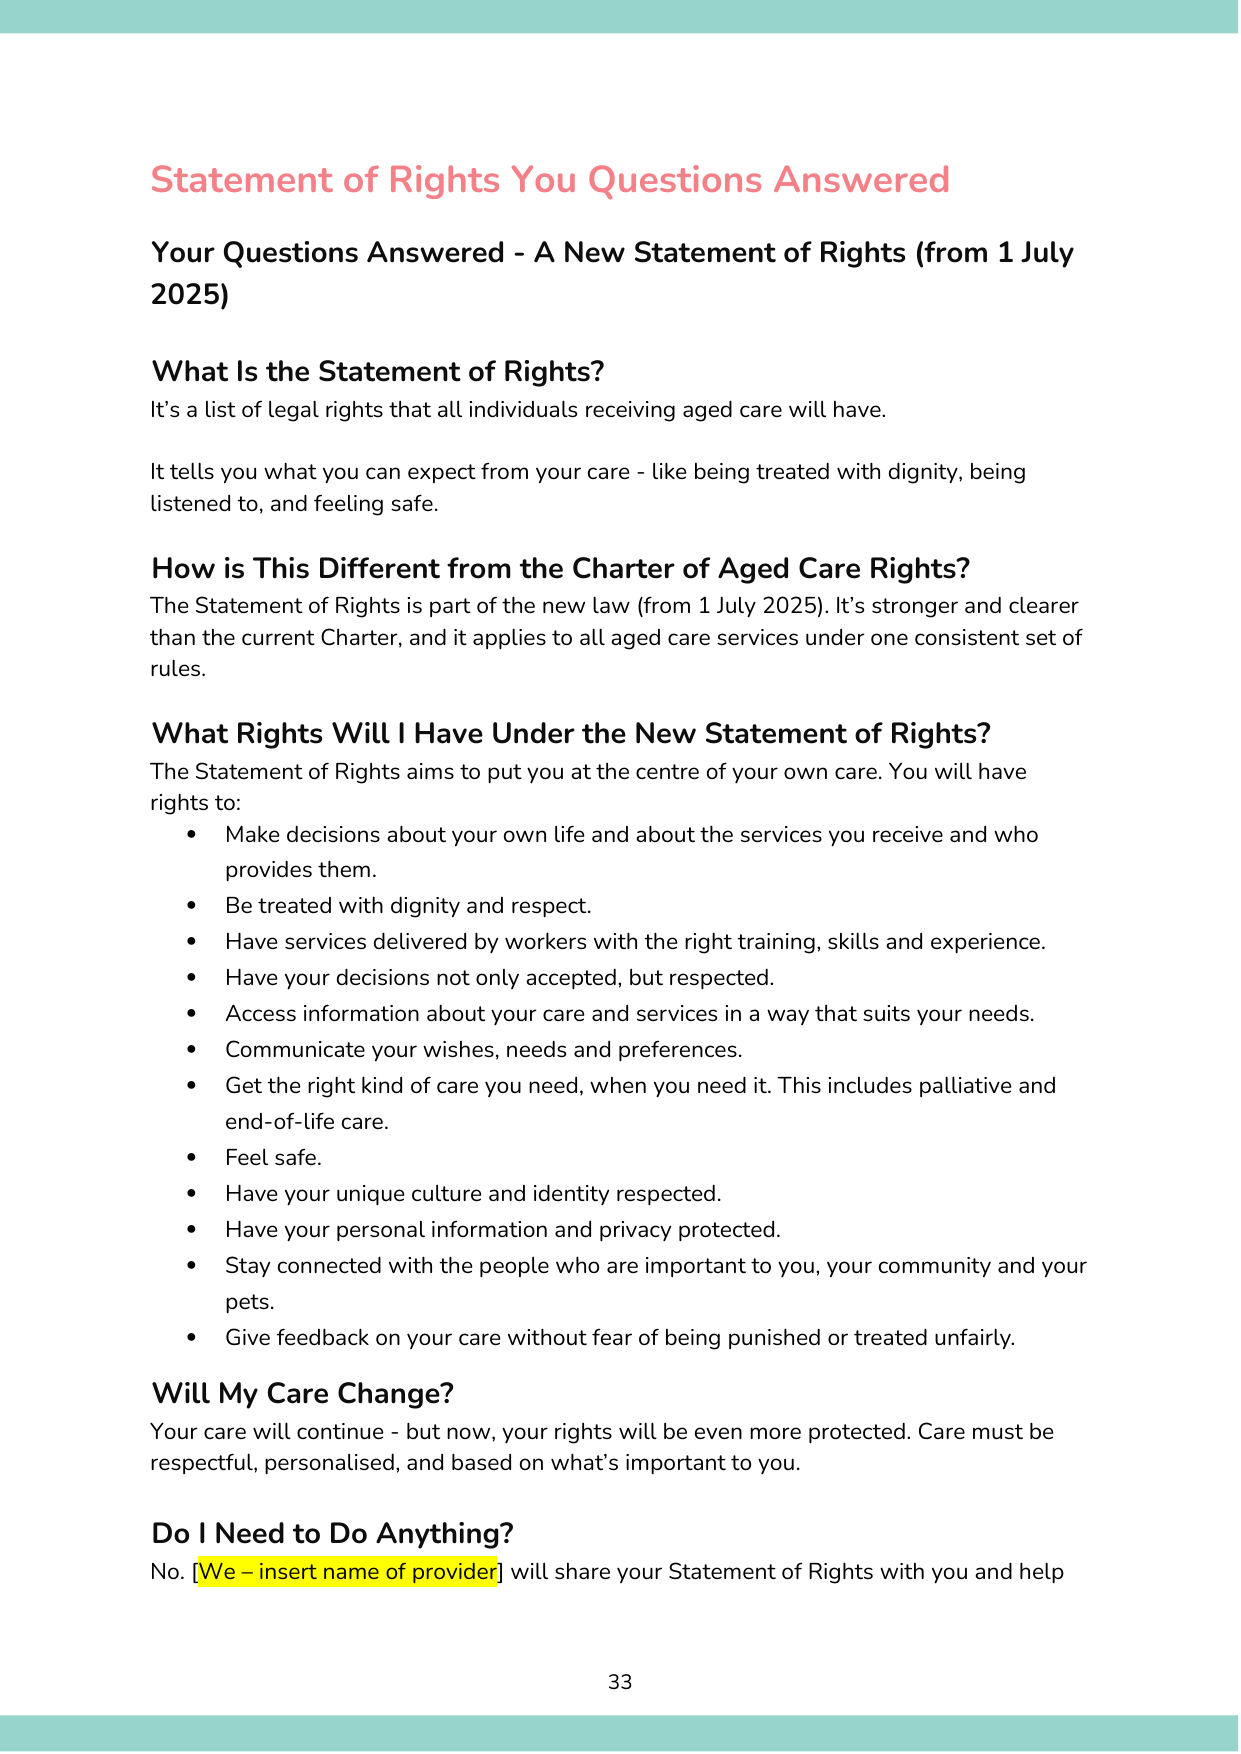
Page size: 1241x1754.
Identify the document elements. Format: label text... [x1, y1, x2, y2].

text The Statement of Rights aims to put you at the centre of your own care. You will have rights to: [150, 756, 1090, 819]
list Make decisions about your own life and about the services you receive and who provides them. [187, 819, 1090, 886]
list Stay connected with the people who are important to you, your community and your pets. [187, 1250, 1090, 1317]
list Be treated with dignity and respect. [187, 891, 1090, 922]
list Access information about your care and services in a way that suits your needs. [187, 998, 1090, 1030]
list Feel safe. [187, 1142, 1090, 1173]
list Get the right kind of care you need, when you need it. This includes palliative and end-of-life care. [187, 1070, 1090, 1137]
list Have your personal information and privacy protected. [187, 1214, 1090, 1245]
list Have services delivered by workers with the right training, skills and experience. [187, 927, 1090, 958]
text It tells you what you can expect from your care - like being treated with dignity, being listened to, and feeling safe. [150, 456, 1090, 519]
subtitle Your Questions Answered - A New Statement of Rights (from 1 July 2025) [150, 233, 1080, 314]
text It’s a list of legal rights that all individuals receiving aged care will have. [150, 394, 1090, 425]
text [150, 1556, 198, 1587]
subtitle Do I Need to Do Anything? [150, 1514, 1080, 1554]
subtitle What Rights Will I Have Under the New Statement of Rights? [150, 714, 1080, 754]
subtitle How is This Different from the Charter of Aged Care Rights? [150, 549, 1080, 589]
subtitle What Is the Statement of Rights? [150, 352, 1080, 392]
list Give feedback on your care without fear of being punished or treated unfairly. [187, 1322, 1090, 1353]
list Communicate your wishes, needs and preferences. [187, 1034, 1090, 1066]
text Your care will continue - but now, your rights will be even more protected. Care must be respectful, personalised, and based on what’s important to you. [150, 1416, 1090, 1479]
subtitle Statement of Rights You Questions Answered [150, 154, 1080, 206]
text The Statement of Rights is part of the new law (from 1 July 2025). It’s stronger and clearer than the current Charter, and it applies to all aged care services under one consistent set of rules. [150, 591, 1090, 684]
list Have your unique culture and identity respected. [187, 1178, 1090, 1209]
list Have your decisions not only accepted, but respected. [187, 962, 1090, 994]
subtitle Will My Care Change? [150, 1374, 1080, 1414]
